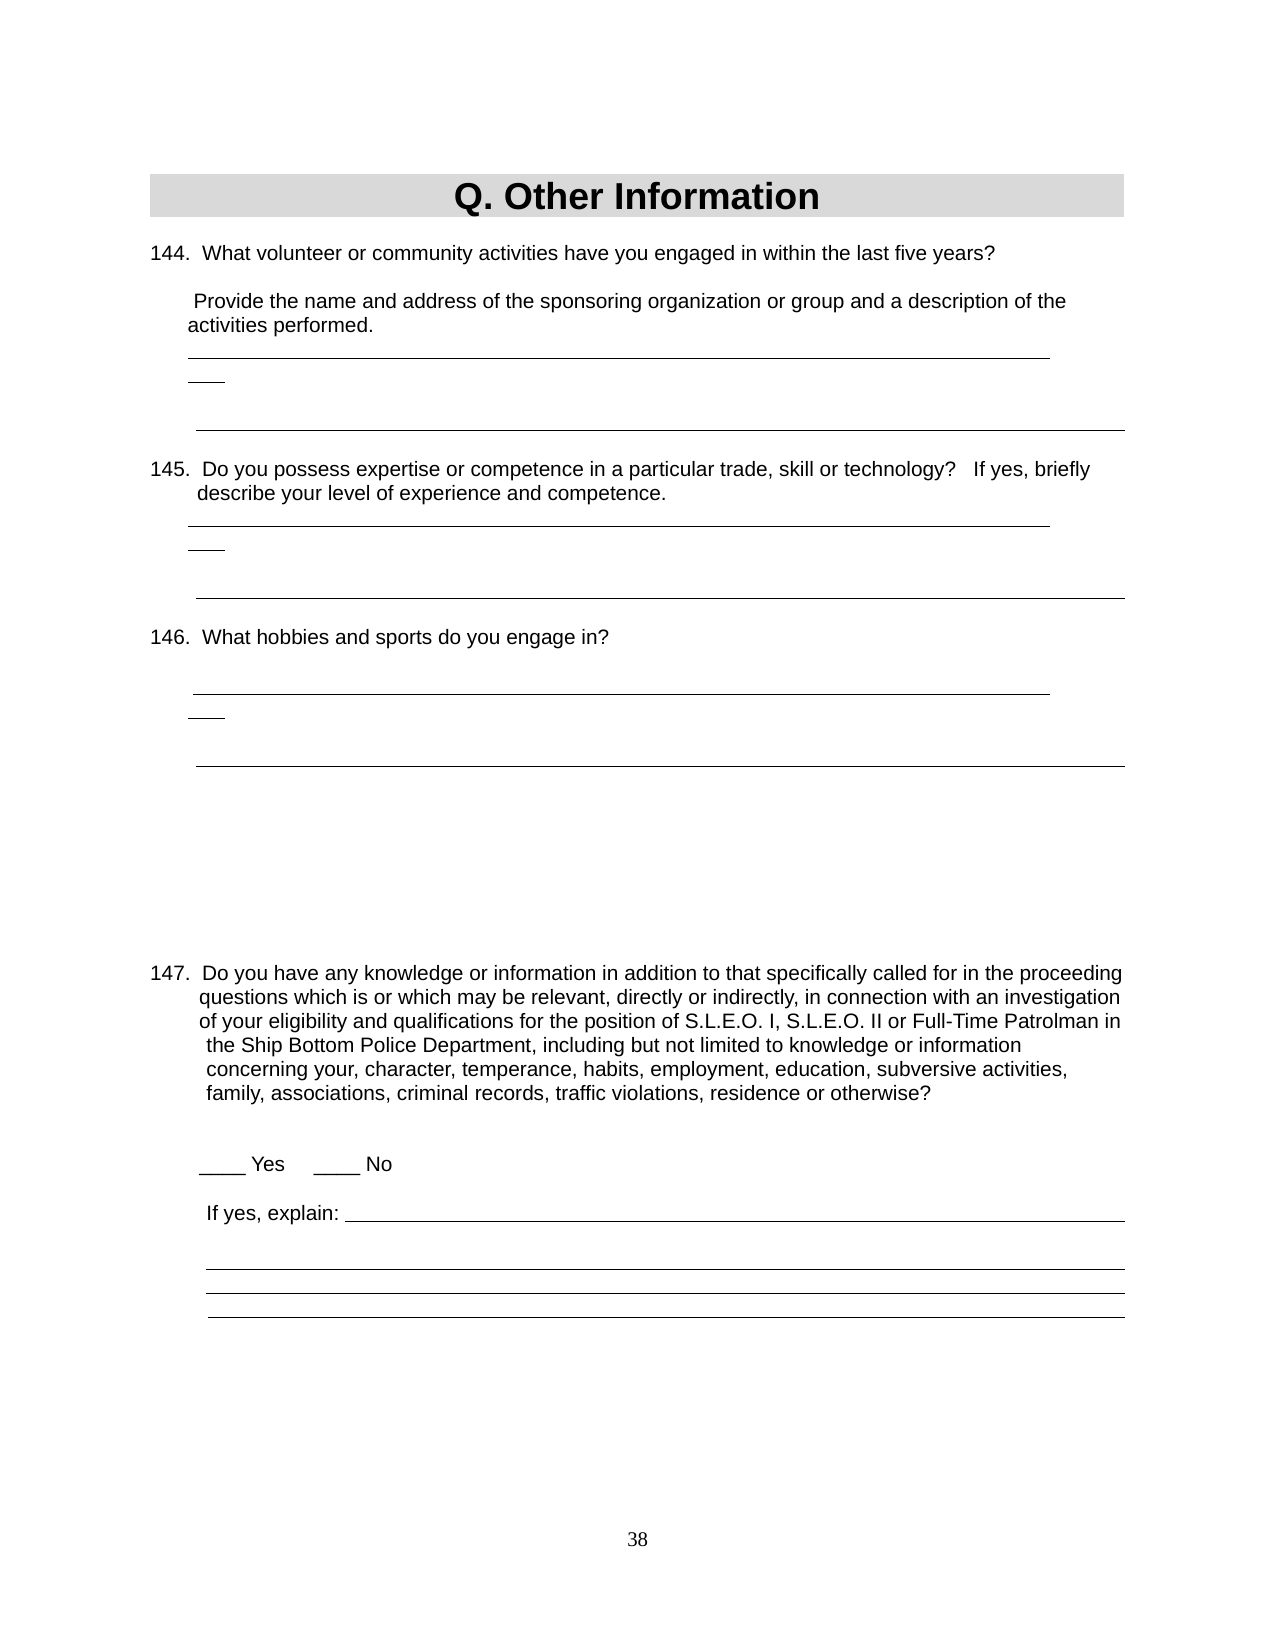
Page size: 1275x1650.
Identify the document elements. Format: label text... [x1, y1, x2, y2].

table_header Q. Other Information [150, 174, 1124, 217]
text ____ Yes ____ No [150, 1152, 1125, 1176]
text 145. Do you possess expertise or competence in a particular trade, skill or technology? If yes, briefly describe your level of experience and competence. [150, 457, 1125, 505]
text questions which is or which may be relevant, directly or indirectly, in connection with an investigation [150, 984, 1125, 1008]
text Provide the name and address of the sponsoring organization or group and a description of the activities performed. [187, 289, 1125, 337]
text 144. What volunteer or community activities have you engaged in within the last five years? [150, 241, 1125, 265]
text 146. What hobbies and sports do you engage in? [150, 625, 1125, 649]
text If yes, explain: [150, 1200, 1125, 1224]
text of your eligibility and qualifications for the position of S.L.E.O. I, S.L.E.O. II or Full-Time Patrolman in the Ship Bottom Police Department, including but not limited to knowledge or information concerning your, character, temperance, habits, employment, education, subversive activities, family, associations, criminal records, traffic violations, residence or otherwise? [150, 1008, 1125, 1128]
text 147. Do you have any knowledge or information in addition to that specifically called for in the proceeding [150, 961, 1125, 984]
